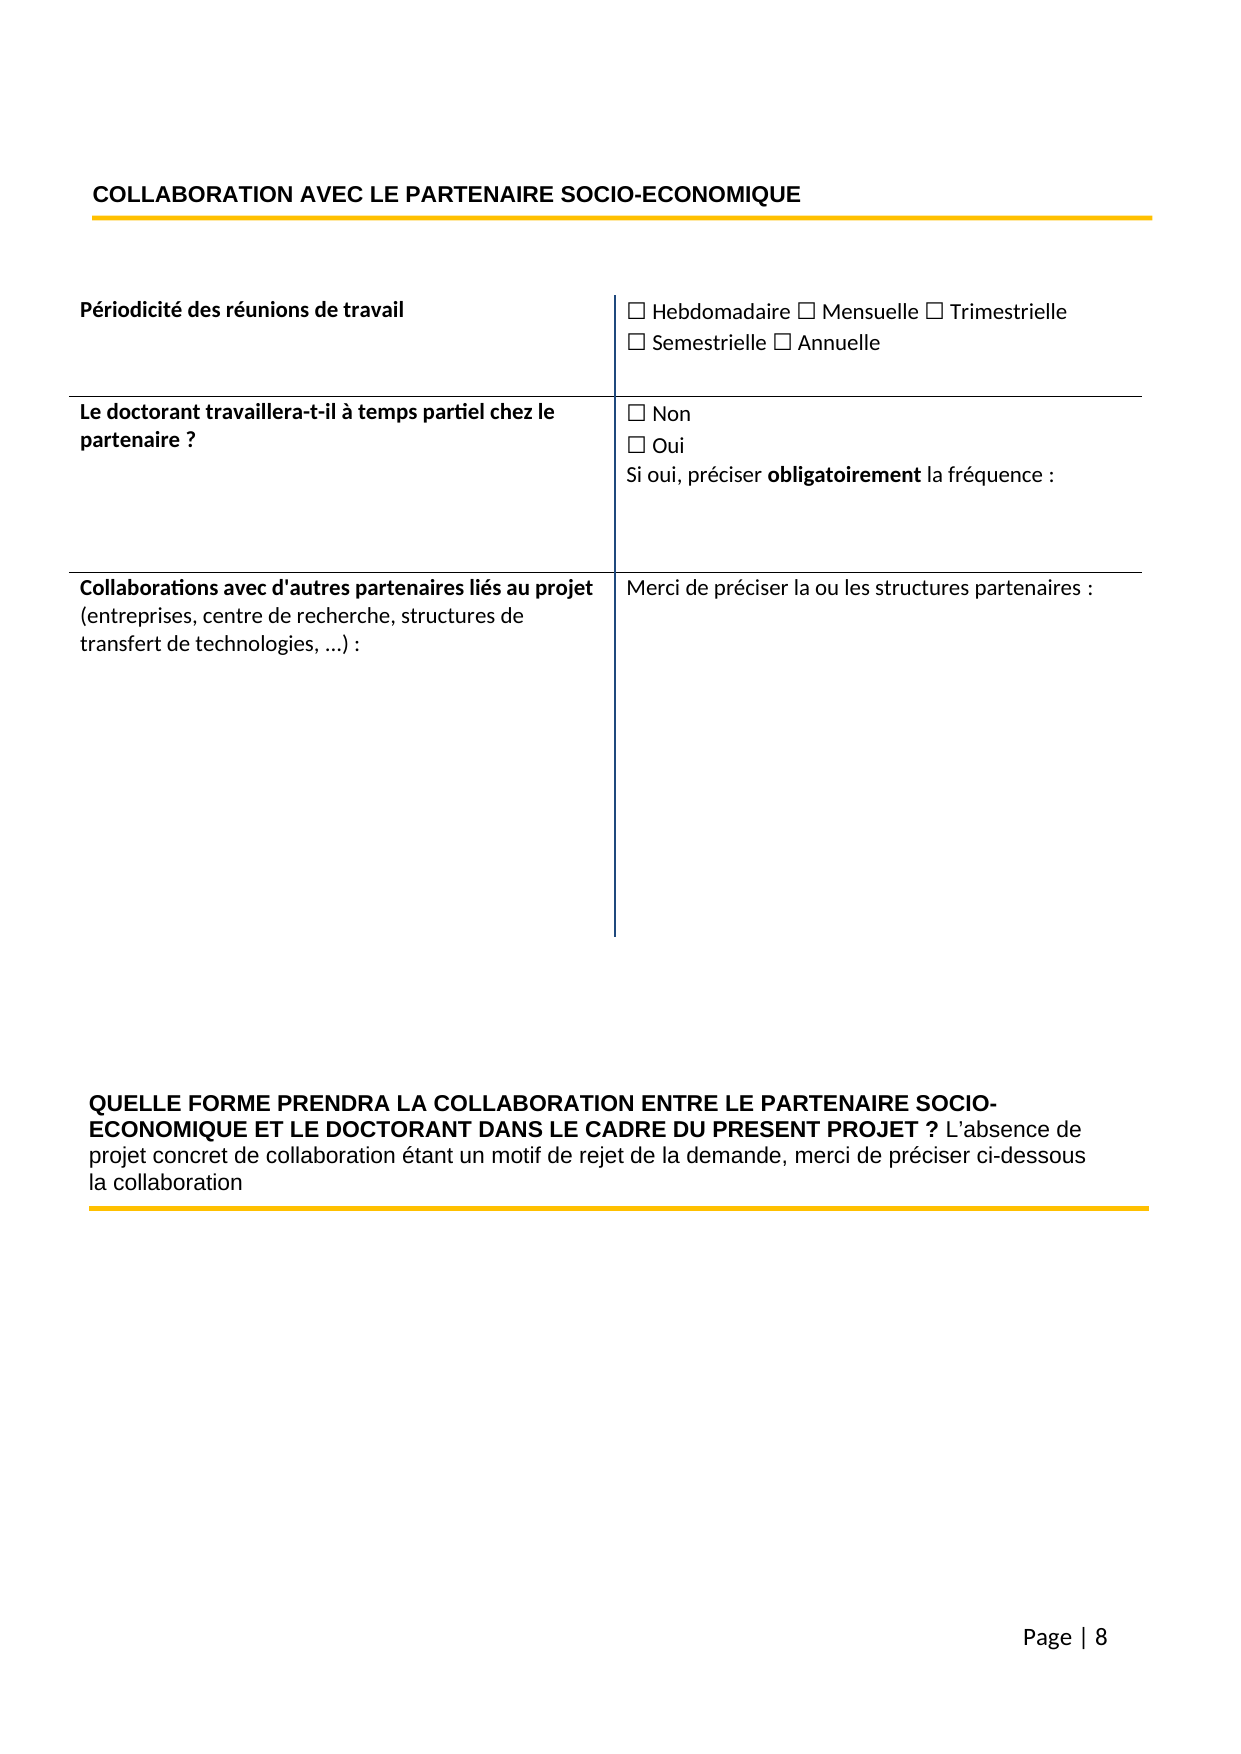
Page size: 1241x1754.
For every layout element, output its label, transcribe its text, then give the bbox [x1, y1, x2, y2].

text COLLABORATION AVEC LE PARTENAIRE SOCIO-ECONOMIQUE [92, 181, 1107, 207]
text QUELLE FORME PRENDRA LA COLLABORATION ENTRE LE PARTENAIRE SOCIO-ECONOMIQUE ET LE DOCTORANT DANS LE CADRE DU PRESENT PROJET ? L’absence de projet concret de collaboration étant un motif de rejet de la demande, merci de préciser ci-dessous la collaboration [89, 1090, 1107, 1195]
table_cell Collaborations avec d'autres partenaires liés au projet (entreprises, centre de recherche, structures de transfert de technologies, ...) : [69, 573, 614, 937]
table_cell Merci de préciser la ou les structures partenaires : [616, 573, 1142, 937]
table_header Hebdomadaire Mensuelle Trimestrielle Semestrielle Annuelle [616, 295, 1142, 396]
table_header Périodicité des réunions de travail [69, 295, 614, 396]
table_cell Le doctorant travaillera-t-il à temps partiel chez le partenaire ? [69, 397, 614, 572]
table_cell Non Oui Si oui, préciser obligatoirement la fréquence : [616, 397, 1142, 572]
